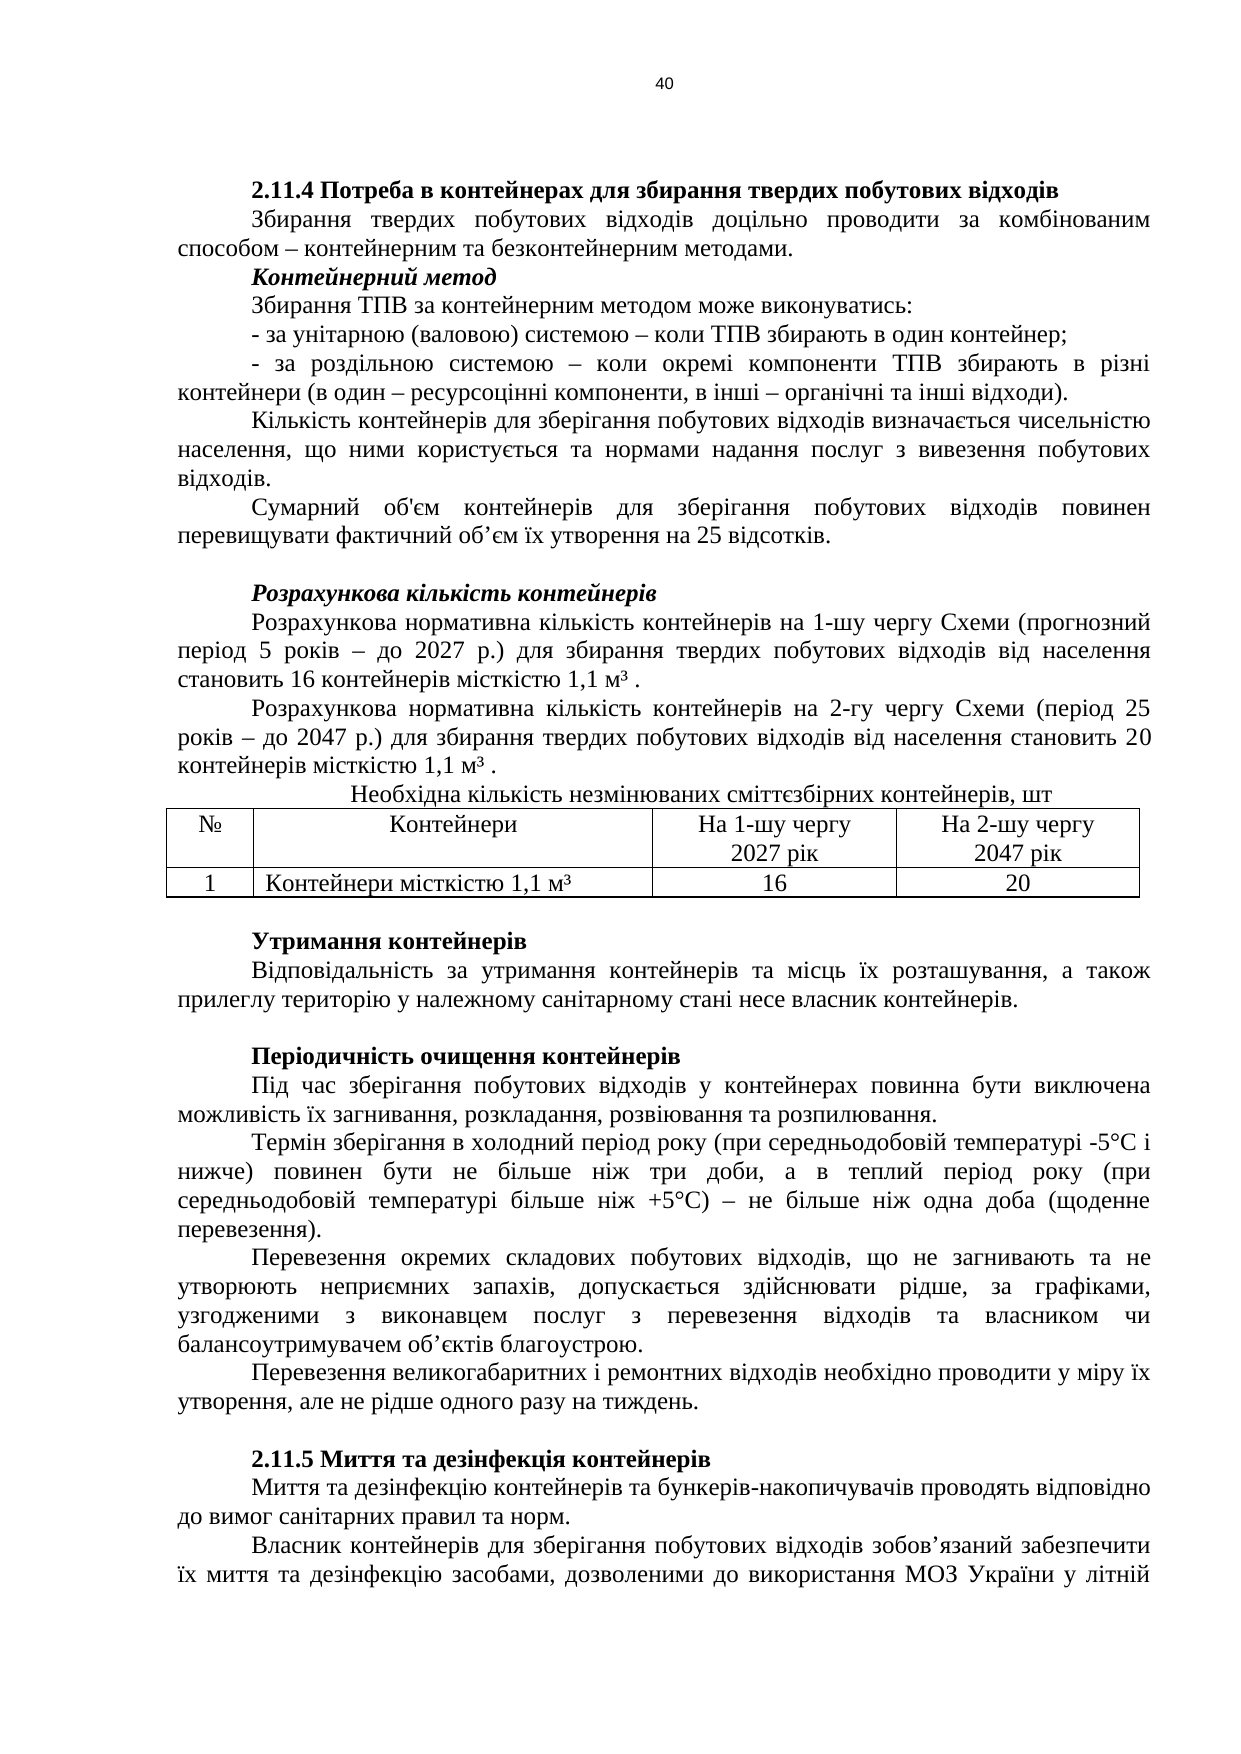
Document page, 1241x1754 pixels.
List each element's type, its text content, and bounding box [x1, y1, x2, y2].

text Перевезення окремих складових побутових відходів, що не загнивають та не утворюють неприємних запахів, допускається здійснювати рідше, за графіками, узгодженими з виконавцем послуг з перевезення відходів та власником чи балансоутримувачем об’єктів благоустрою. [177, 1242, 1152, 1357]
text Кількість контейнерів для зберігання побутових відходів визначається чисельністю населення, що ними користується та нормами надання послуг з вивезення побутових відходів. [177, 406, 1152, 492]
table_header На 2-шу чергу 2047 рік [897, 809, 1139, 867]
text Розрахункова нормативна кількість контейнерів на 1-шу чергу Схеми (прогнозний період 5 років – до 2027 р.) для збирання твердих побутових відходів від населення становить 16 контейнерів місткістю 1,1 м³ . [177, 607, 1152, 693]
text Відповідальність за утримання контейнерів та місць їх розташування, а також прилеглу територію у належному санітарному стані несе власник контейнерів. [177, 955, 1152, 1012]
table_header № [167, 809, 253, 867]
table_header Контейнери [254, 809, 652, 867]
text Розрахункова нормативна кількість контейнерів на 2-гу чергу Схеми (період 25 років – до 2047 р.) для збирання твердих побутових відходів від населення становить 20 контейнерів місткістю 1,1 м³ . [177, 693, 1152, 779]
text Сумарний об'єм контейнерів для зберігання побутових відходів повинен перевищувати фактичний об’єм їх утворення на 25 відсотків. [177, 492, 1152, 549]
text Утримання контейнерів [177, 926, 1152, 955]
text Термін зберігання в холодний період року (при середньодобовій температурі -5°С і нижче) повинен бути не більше ніж три доби, а в теплий період року (при середньодобовій температурі більше ніж +5°С) – не більше ніж одна доба (щоденне перевезення). [177, 1127, 1152, 1242]
text Миття та дезінфекцію контейнерів та бункерів-накопичувачів проводять відповідно до вимог санітарних правил та норм. [177, 1472, 1152, 1530]
text Збирання ТПВ за контейнерним методом може виконуватись: [177, 291, 1152, 319]
table_cell 20 [897, 868, 1139, 896]
table_cell 1 [167, 868, 253, 896]
table_cell 16 [653, 868, 896, 896]
text Необхідна кількість незмінюваних сміттєзбірних контейнерів, шт [177, 779, 1152, 808]
text Під час зберігання побутових відходів у контейнерах повинна бути виключена можливість їх загнивання, розкладання, розвіювання та розпилювання. [177, 1070, 1152, 1127]
text - за унітарною (валовою) системою – коли ТПВ збирають в один контейнер; [177, 319, 1152, 348]
text Перевезення великогабаритних і ремонтних відходів необхідно проводити у міру їх утворення, але не рідше одного разу на тиждень. [177, 1357, 1152, 1415]
table_cell Контейнери місткістю 1,1 м³ [254, 868, 652, 896]
text Контейнерний метод [177, 262, 1152, 291]
text Розрахункова кількість контейнерів [177, 578, 1152, 607]
text 2.11.5 Миття та дезінфекція контейнерів [177, 1444, 1152, 1472]
text Збирання твердих побутових відходів доцільно проводити за комбінованим способом – контейнерним та безконтейнерним методами. [177, 204, 1152, 262]
text - за роздільною системою – коли окремі компоненти ТПВ збирають в різні контейнери (в один – ресурсоцінні компоненти, в інші – органічні та інші відходи). [177, 348, 1152, 406]
table_header На 1-шу чергу 2027 рік [653, 809, 896, 867]
text Періодичність очищення контейнерів [177, 1041, 1152, 1070]
text 2.11.4 Потреба в контейнерах для збирання твердих побутових відходів [177, 176, 1152, 204]
